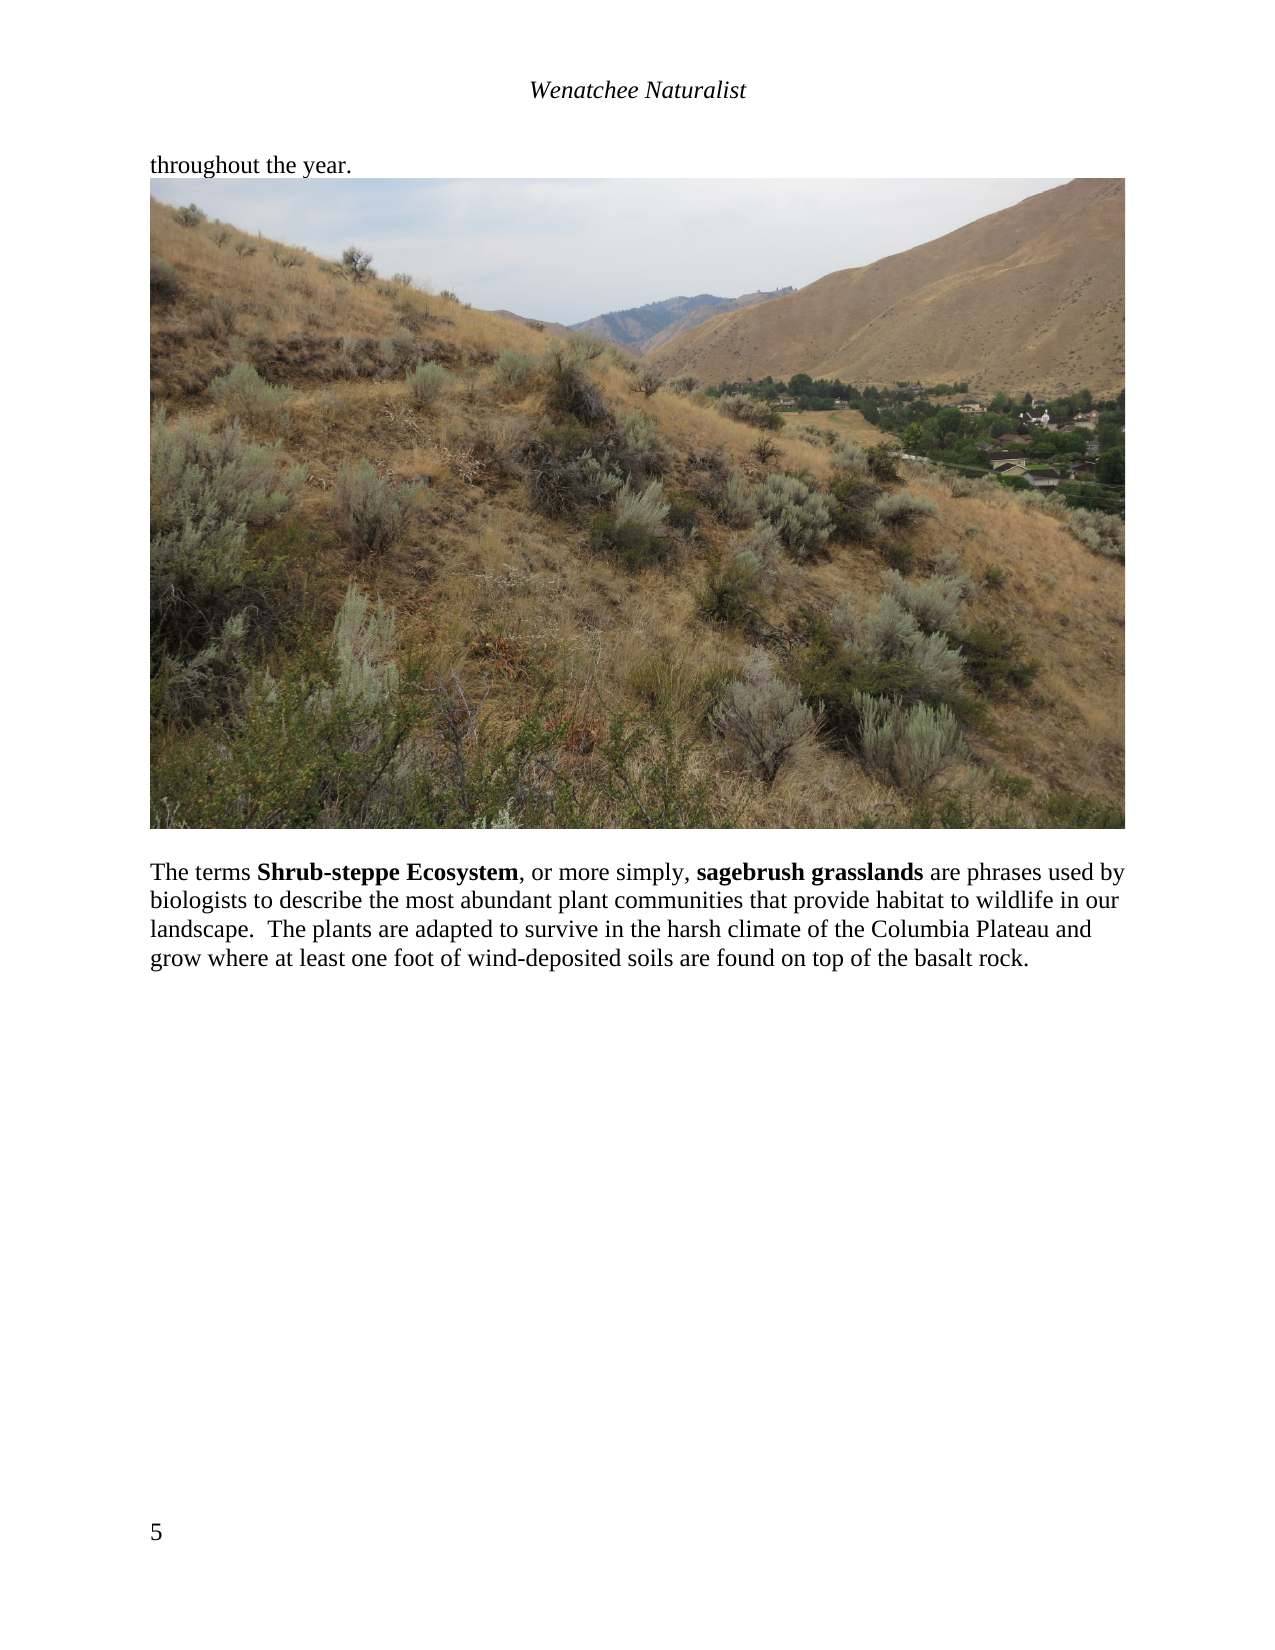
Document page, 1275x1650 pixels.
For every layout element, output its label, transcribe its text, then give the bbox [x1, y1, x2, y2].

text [150, 150, 1125, 178]
text The terms Shrub-steppe Ecosystem, or more simply, sagebrush grasslands are phrases used by biologists to describe the most abundant plant communities that provide habitat to wildlife in our landscape. The plants are adapted to survive in the harsh climate of the Columbia Plateau and grow where at least one foot of wind-deposited soils are found on top of the basalt rock. Big sagebrush is the most common shrub and bunchgrasses are the main ground cover. Many wildflowers bloom from early spring until fall. The plant community, in turn, supports a complex web of life in the populations of animals who all find food, shelter, water, and a place to rear young. [150, 857, 1125, 972]
picture [150, 178, 1125, 829]
